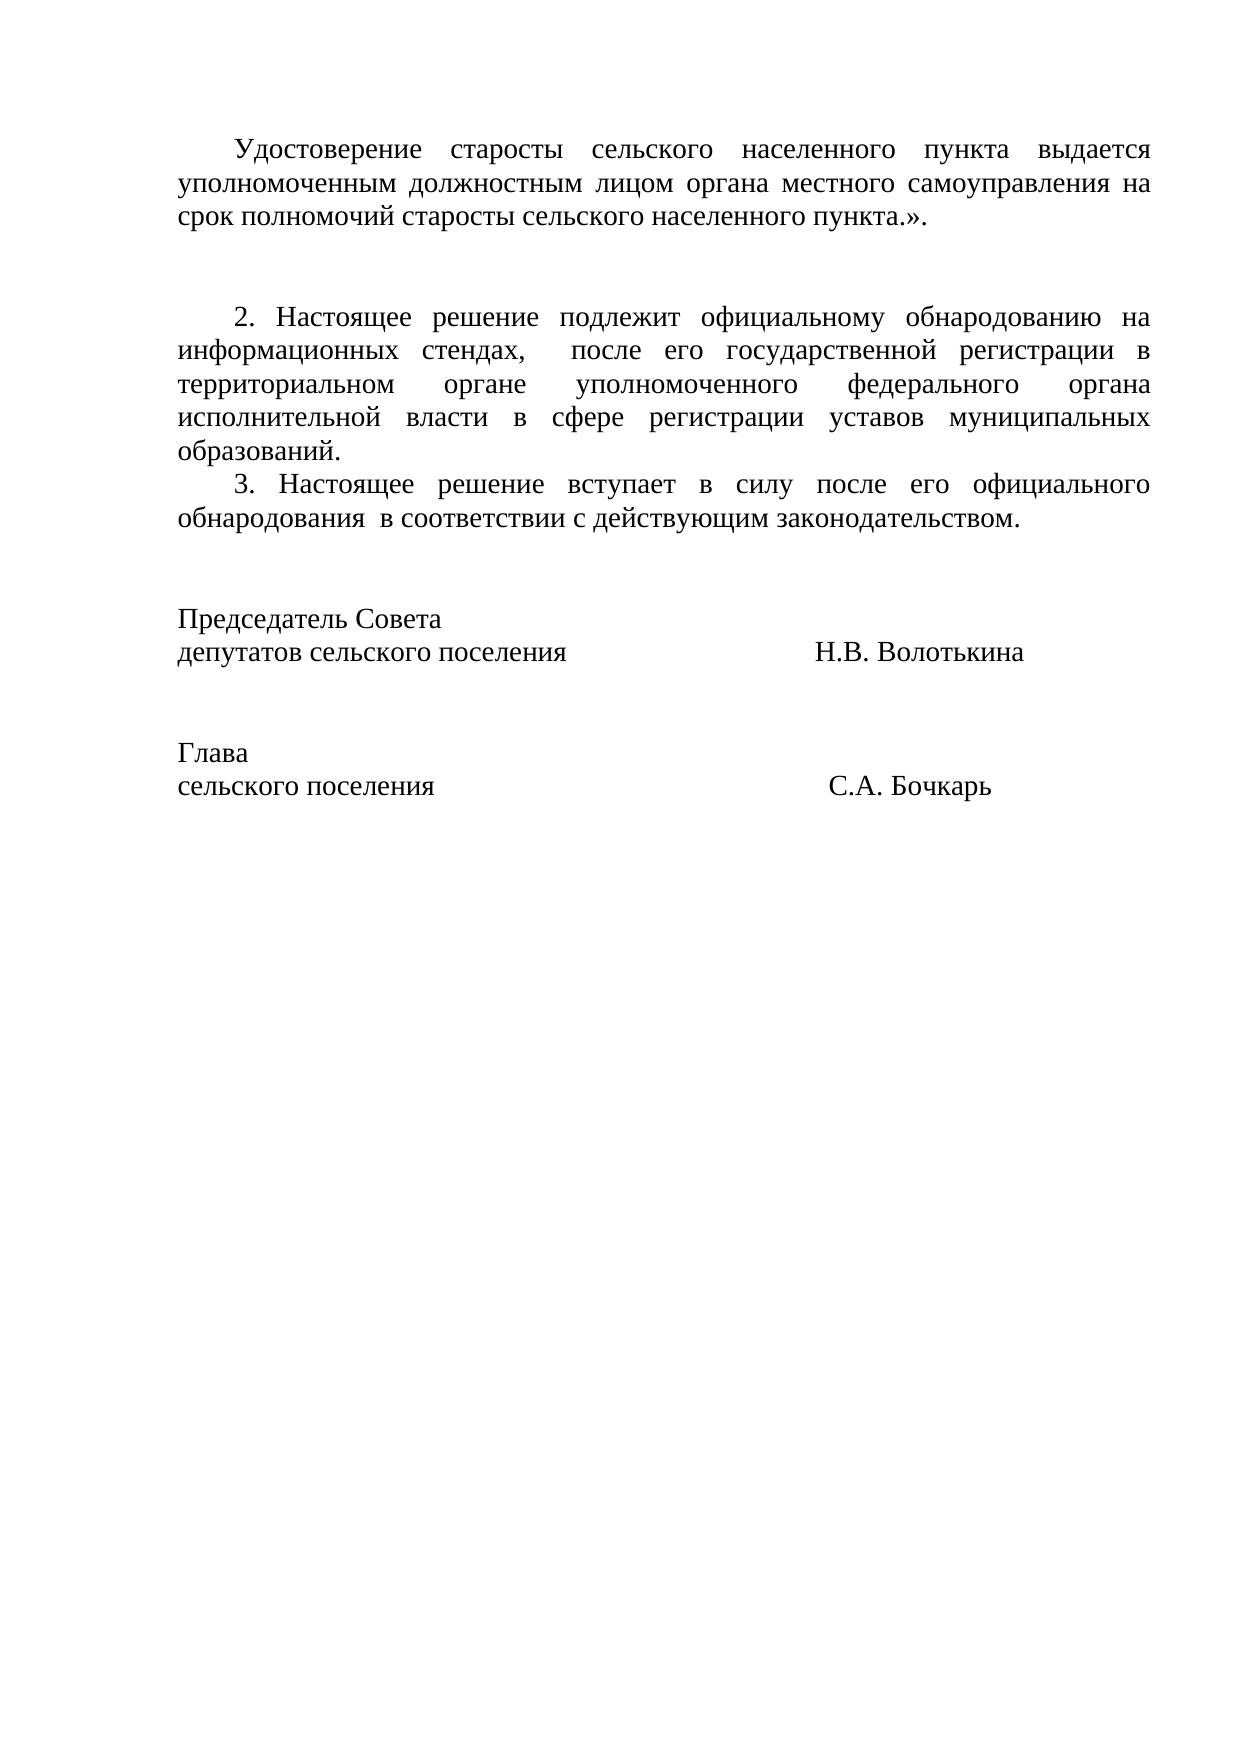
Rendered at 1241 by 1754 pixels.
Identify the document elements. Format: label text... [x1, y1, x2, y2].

text сельского поселения С.А. Бочкарь [177, 768, 1152, 802]
text депутатов сельского поселения Н.В. Волотькина [177, 634, 1152, 668]
text Удостоверение старосты сельского населенного пункта выдается уполномоченным должностным лицом органа местного самоуправления на срок полномочий старосты сельского населенного пункта.». [177, 131, 1152, 232]
text 3. Настоящее решение вступает в силу после его официального обнародования в соответствии с действующим законодательством. [177, 467, 1152, 534]
text Председатель Совета [177, 601, 1152, 634]
text Глава [177, 735, 1152, 768]
text 2. Настоящее решение подлежит официальному обнародованию на информационных стендах, после его государственной регистрации в территориальном органе уполномоченного федерального органа исполнительной власти в сфере регистрации уставов муниципальных образований. [177, 299, 1152, 467]
